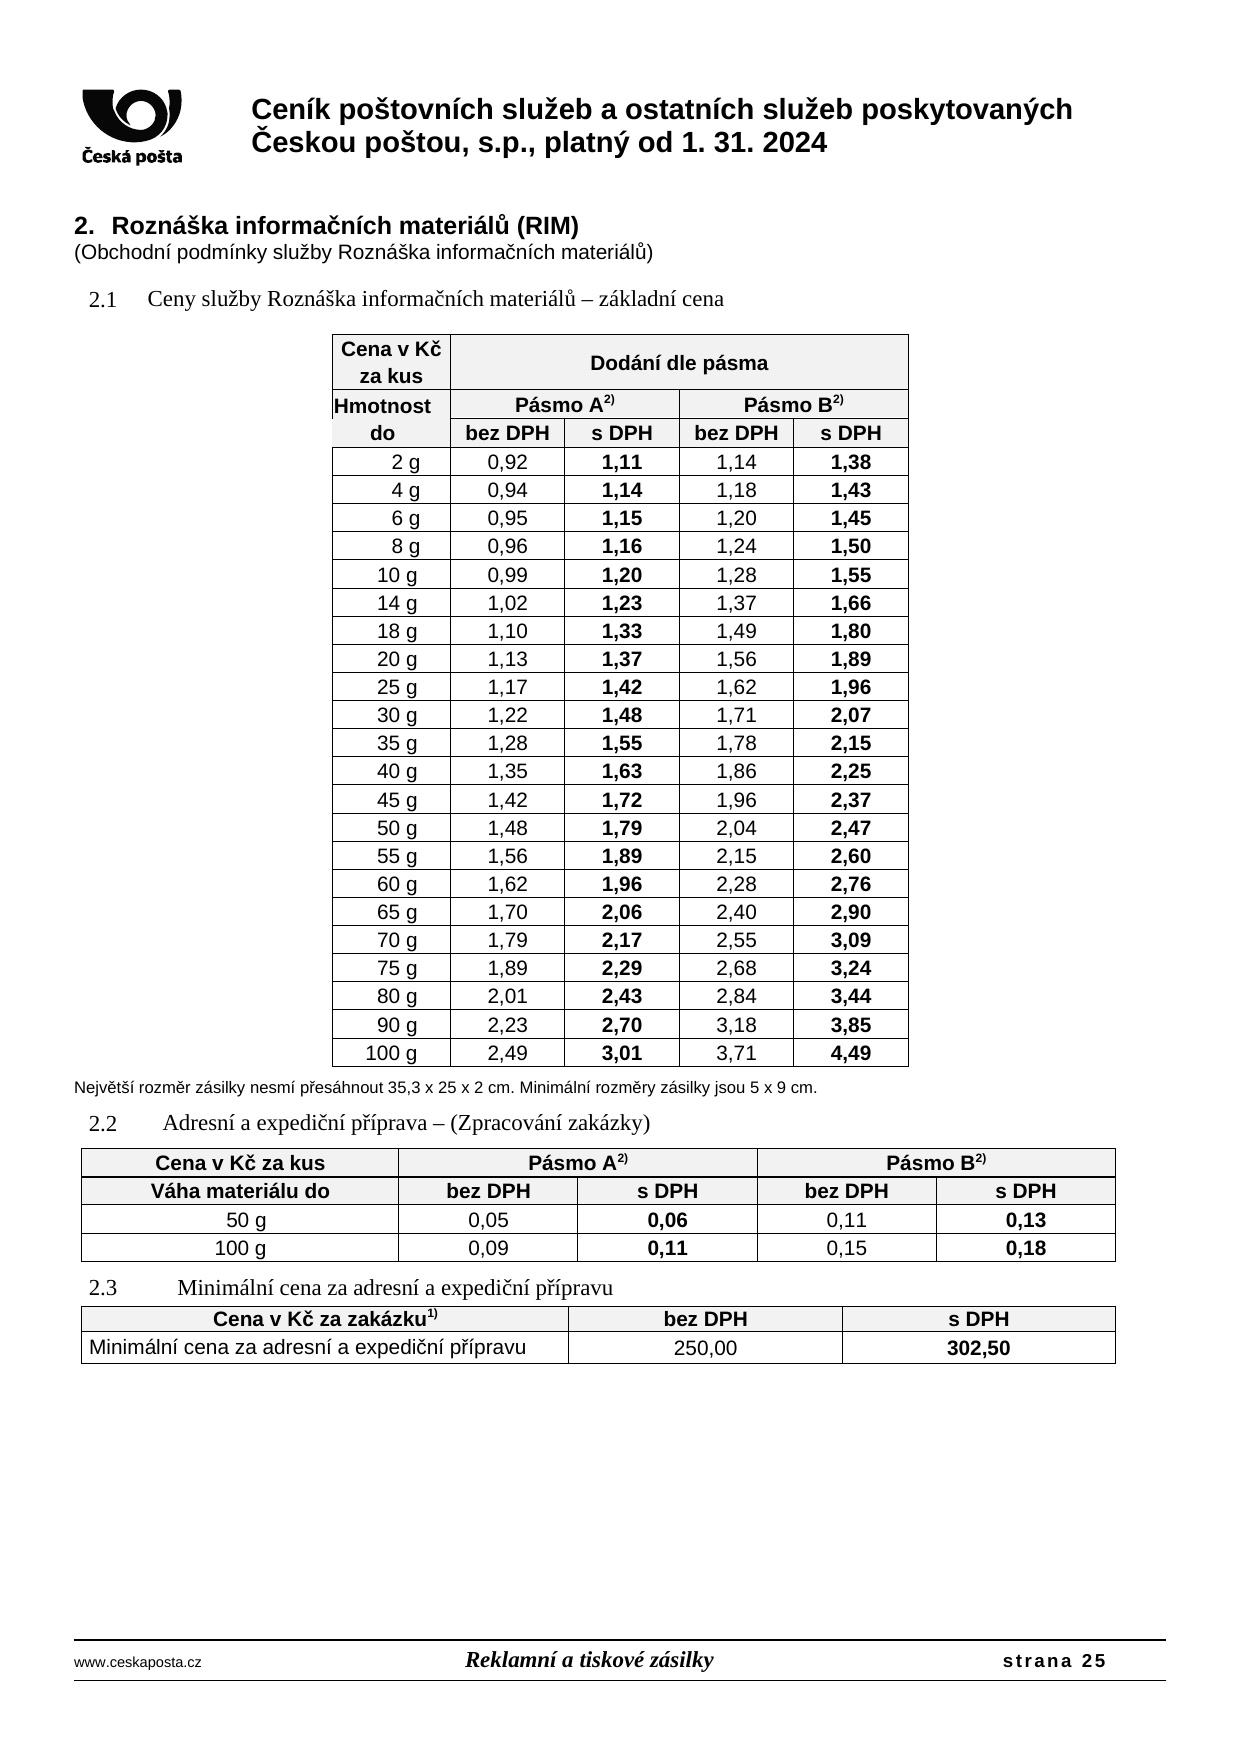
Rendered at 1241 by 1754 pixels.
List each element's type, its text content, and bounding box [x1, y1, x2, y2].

table_cell 1,23 [565, 589, 679, 616]
table_cell 1,13 [451, 645, 564, 672]
table_cell 1,56 [680, 645, 793, 672]
table_cell 2,84 [680, 982, 793, 1009]
table_cell 2,40 [680, 898, 793, 925]
table_cell 1,49 [680, 617, 793, 644]
table_cell 14 g [333, 589, 450, 616]
table_cell bez DPH [451, 419, 564, 447]
table_cell 1,17 [451, 673, 564, 700]
table_cell 2,28 [680, 870, 793, 897]
table_cell 1,79 [451, 926, 564, 953]
table_cell 1,24 [680, 532, 793, 559]
table_cell Pásmo B2) [680, 390, 908, 417]
table_header Pásmo A2) [399, 1149, 757, 1176]
table_cell 0,11 [578, 1234, 757, 1261]
table_cell 2,06 [565, 898, 679, 925]
table_header s DPH [843, 1307, 1115, 1331]
table_cell 1,80 [794, 617, 908, 644]
table_header Dodání dle pásma [451, 335, 908, 389]
table_cell 1,22 [451, 701, 564, 728]
table_cell 0,18 [937, 1234, 1115, 1261]
table_header [140, 285, 1115, 312]
table_cell 1,70 [451, 898, 564, 925]
table_cell 1,42 [565, 673, 679, 700]
table_cell 2,70 [565, 1010, 679, 1037]
table_cell 1,71 [680, 701, 793, 728]
table_cell 1,42 [451, 785, 564, 812]
table_cell s DPH [937, 1178, 1115, 1204]
table_cell 302,50 [843, 1332, 1115, 1362]
table_cell 1,48 [565, 701, 679, 728]
text (Obchodní podmínky služby Roznáška informačních materiálů) [74, 240, 1166, 264]
table_cell 1,10 [451, 617, 564, 644]
table_cell 0,06 [578, 1205, 757, 1232]
table_header Cena v Kč za zakázku1) [82, 1307, 568, 1331]
table_cell 65 g [333, 898, 450, 925]
table_cell 1,96 [680, 785, 793, 812]
table_cell bez DPH [680, 419, 793, 447]
table_header [81, 285, 140, 312]
table_cell 1,55 [565, 729, 679, 756]
table_cell 1,20 [565, 560, 679, 587]
table_header Cena v Kč za kus [333, 335, 450, 389]
table_cell 0,92 [451, 448, 564, 475]
table_cell 1,28 [680, 560, 793, 587]
table_cell 50 g [82, 1205, 398, 1232]
table_cell 2,76 [794, 870, 908, 897]
table_cell 1,43 [794, 476, 908, 503]
table_cell 0,13 [937, 1205, 1115, 1232]
table_cell 3,18 [680, 1010, 793, 1037]
table_cell 3,09 [794, 926, 908, 953]
table_cell s DPH [794, 419, 908, 447]
table_header Cena v Kč za kus [82, 1149, 398, 1176]
table_cell 1,96 [794, 673, 908, 700]
table_cell 25 g [333, 673, 450, 700]
table_cell 3,44 [794, 982, 908, 1009]
table_cell 0,95 [451, 504, 564, 531]
table_cell 1,89 [565, 842, 679, 869]
table_cell 1,18 [680, 476, 793, 503]
table_cell 2,43 [565, 982, 679, 1009]
table_cell 70 g [333, 926, 450, 953]
table_cell 2,90 [794, 898, 908, 925]
table_header [170, 1274, 1115, 1301]
text Největší rozměr zásilky nesmí přesáhnout 35,3 x 25 x 2 cm. Minimální rozměry zásilky jsou 5 x 9 cm. [74, 1079, 1166, 1097]
table_cell 1,15 [565, 504, 679, 531]
table_cell 2,47 [794, 814, 908, 841]
table_cell 3,24 [794, 954, 908, 981]
table_cell 8 g [333, 532, 450, 559]
table_header [81, 1274, 170, 1301]
table_cell 40 g [333, 757, 450, 784]
table_cell 1,45 [794, 504, 908, 531]
table_cell 4,49 [794, 1039, 908, 1066]
table_cell 80 g [333, 982, 450, 1009]
table_cell 2,25 [794, 757, 908, 784]
table_cell bez DPH [758, 1178, 936, 1204]
table_cell 1,11 [565, 448, 679, 475]
table_cell 2,55 [680, 926, 793, 953]
table_cell 2,68 [680, 954, 793, 981]
table_cell 2,60 [794, 842, 908, 869]
table_cell 2,17 [565, 926, 679, 953]
table_cell 2 g [333, 448, 450, 475]
table_cell 1,02 [451, 589, 564, 616]
table_cell 1,37 [680, 589, 793, 616]
table_cell s DPH [565, 419, 679, 447]
table_cell 2,04 [680, 814, 793, 841]
table_cell 0,11 [758, 1205, 936, 1232]
table_cell 4 g [333, 476, 450, 503]
table_header bez DPH [569, 1307, 842, 1331]
table_cell 0,05 [399, 1205, 577, 1232]
table_cell 2,15 [794, 729, 908, 756]
table_cell 1,56 [451, 842, 564, 869]
table_cell 30 g [333, 701, 450, 728]
table_cell 90 g [333, 1010, 450, 1037]
table_cell 1,89 [451, 954, 564, 981]
table_cell 2,15 [680, 842, 793, 869]
table_header Pásmo B2) [758, 1149, 1115, 1176]
table_cell 10 g [333, 560, 450, 587]
table_cell 1,79 [565, 814, 679, 841]
table_cell 1,63 [565, 757, 679, 784]
table_cell 55 g [333, 842, 450, 869]
table_cell 1,48 [451, 814, 564, 841]
table_cell Minimální cena za adresní a expediční přípravu [82, 1332, 568, 1362]
table_cell 0,94 [451, 476, 564, 503]
table_cell 6 g [333, 504, 450, 531]
table_cell 2,01 [451, 982, 564, 1009]
table_cell 1,62 [451, 870, 564, 897]
table_cell Pásmo A2) [451, 390, 679, 417]
table_cell 1,86 [680, 757, 793, 784]
table_cell 1,78 [680, 729, 793, 756]
table_cell 1,14 [680, 448, 793, 475]
table_cell 18 g [333, 617, 450, 644]
table_cell 0,99 [451, 560, 564, 587]
table_cell 1,28 [451, 729, 564, 756]
table_cell 3,71 [680, 1039, 793, 1066]
table_cell 0,96 [451, 532, 564, 559]
table_cell 1,96 [565, 870, 679, 897]
table_cell 1,14 [565, 476, 679, 503]
table_cell 1,37 [565, 645, 679, 672]
table_cell 2,29 [565, 954, 679, 981]
table_header [81, 1109, 155, 1136]
subtitle Roznáška informačních materiálů (RIM) [74, 213, 1166, 240]
table_header [155, 1109, 1115, 1136]
table_cell 2,23 [451, 1010, 564, 1037]
table_cell 1,35 [451, 757, 564, 784]
table_cell 2,49 [451, 1039, 564, 1066]
table_cell 45 g [333, 785, 450, 812]
table_cell 1,50 [794, 532, 908, 559]
table_cell 60 g [333, 870, 450, 897]
table_cell 20 g [333, 645, 450, 672]
table_cell Váha materiálu do [82, 1178, 398, 1204]
table_cell 250,00 [569, 1332, 842, 1362]
table_cell 1,38 [794, 448, 908, 475]
table_cell 1,66 [794, 589, 908, 616]
table_cell 75 g [333, 954, 450, 981]
table_cell 1,16 [565, 532, 679, 559]
table_cell 1,20 [680, 504, 793, 531]
table_cell 1,55 [794, 560, 908, 587]
table_cell 3,01 [565, 1039, 679, 1066]
table_cell 0,15 [758, 1234, 936, 1261]
table_cell 1,89 [794, 645, 908, 672]
table_cell 100 g [333, 1039, 450, 1066]
table_cell 35 g [333, 729, 450, 756]
table_cell Hmotnost do [332, 390, 450, 447]
table_cell 50 g [333, 814, 450, 841]
table_cell 2,07 [794, 701, 908, 728]
table_cell bez DPH [399, 1178, 577, 1204]
table_cell 1,62 [680, 673, 793, 700]
table_cell 3,85 [794, 1010, 908, 1037]
table_cell 1,33 [565, 617, 679, 644]
table_cell 1,72 [565, 785, 679, 812]
table_cell s DPH [578, 1178, 757, 1204]
table_cell 0,09 [399, 1234, 577, 1261]
table_cell 2,37 [794, 785, 908, 812]
table_cell 100 g [82, 1234, 398, 1261]
